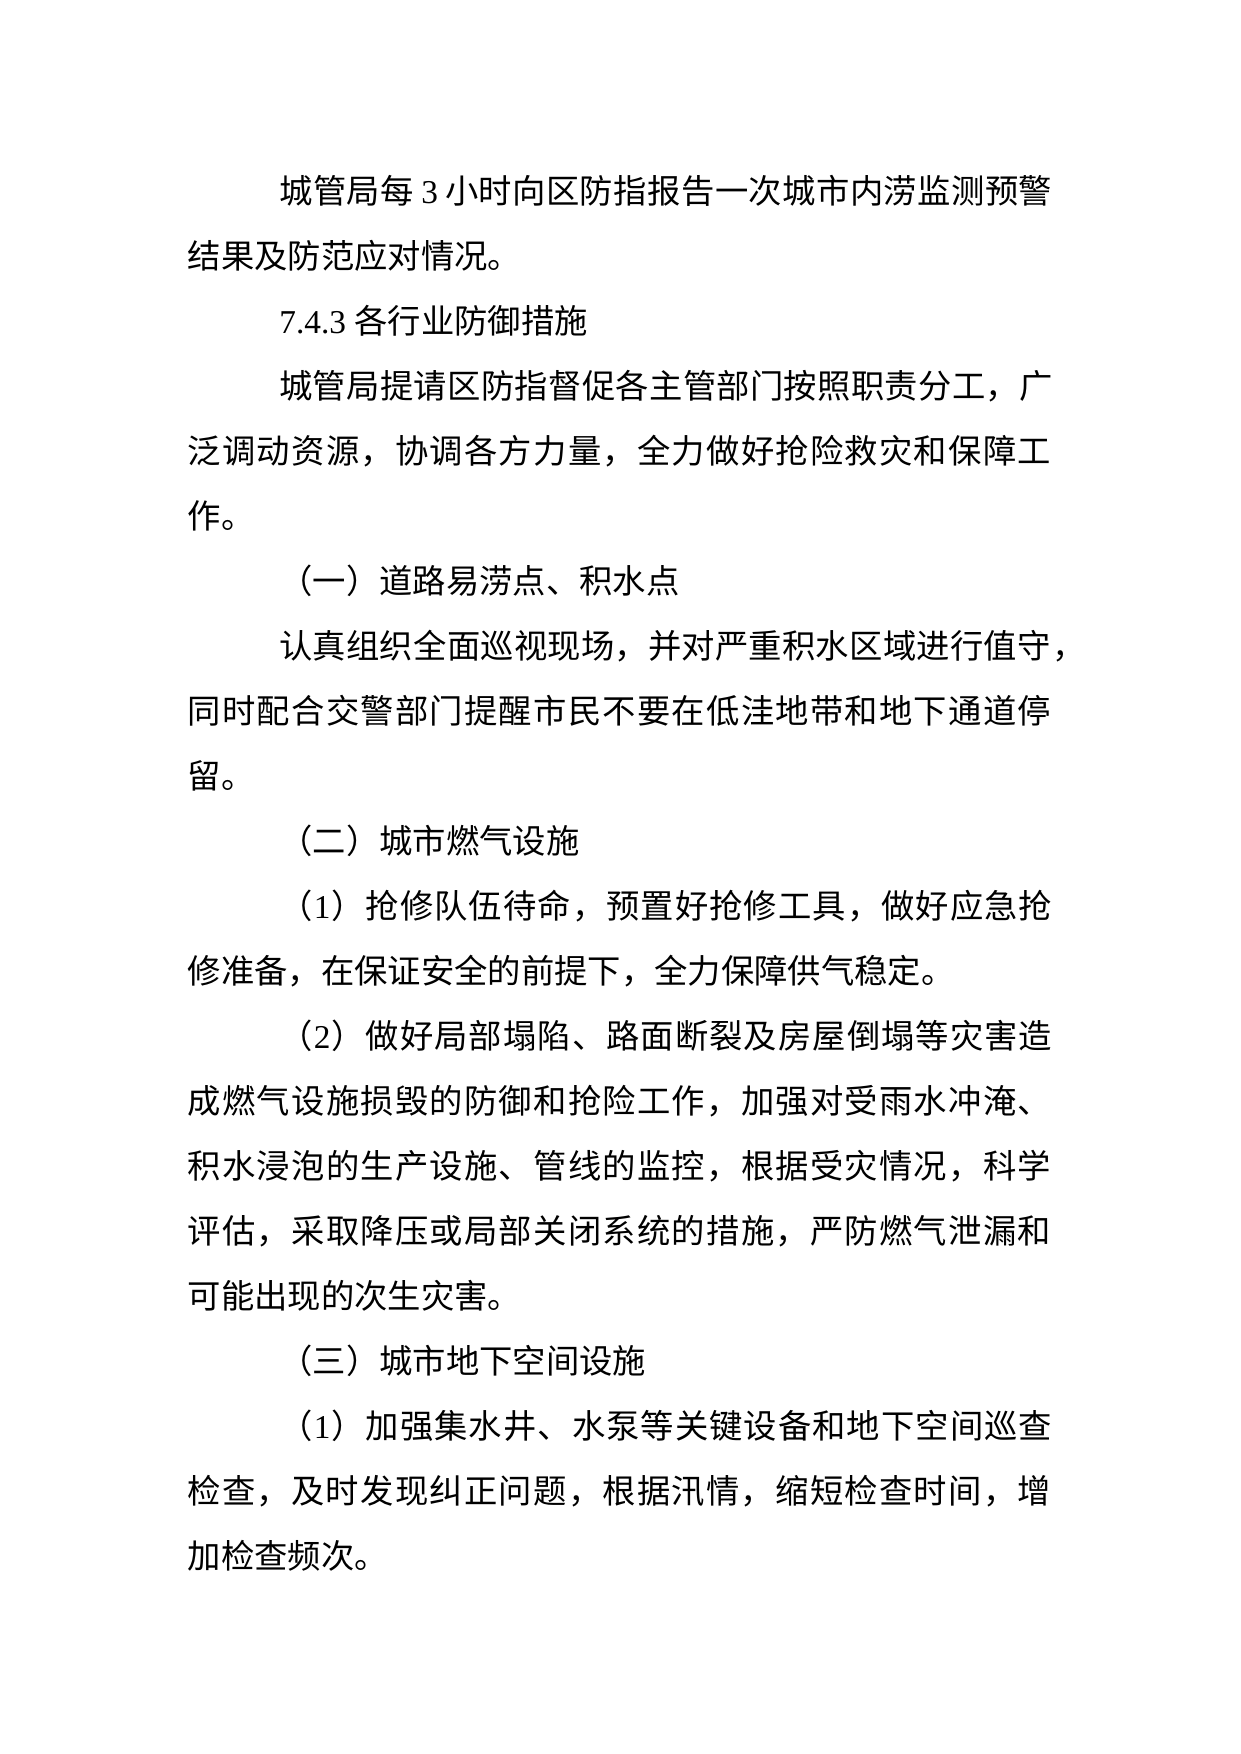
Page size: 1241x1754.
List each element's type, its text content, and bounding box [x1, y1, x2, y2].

text （1）加强集水井、水泵等关键设备和地下空间巡查检查，及时发现纠正问题，根据汛情，缩短检查时间，增加检查频次。 [187, 1391, 1053, 1586]
text （一）道路易涝点、积水点 [187, 546, 1053, 611]
text 7.4.3 各行业防御措施 [187, 286, 1053, 351]
text 认真组织全面巡视现场，并对严重积水区域进行值守，同时配合交警部门提醒市民不要在低洼地带和地下通道停留。 [187, 611, 1053, 806]
text 城管局每3小时向区防指报告一次城市内涝监测预警结果及防范应对情况。 [187, 156, 1053, 286]
text （二）城市燃气设施 [187, 806, 1053, 871]
text （2）做好局部塌陷、路面断裂及房屋倒塌等灾害造成燃气设施损毁的防御和抢险工作，加强对受雨水冲淹、积水浸泡的生产设施、管线的监控，根据受灾情况，科学评估，采取降压或局部关闭系统的措施，严防燃气泄漏和可能出现的次生灾害。 [187, 1001, 1053, 1326]
text （三）城市地下空间设施 [187, 1326, 1053, 1391]
text （1）抢修队伍待命，预置好抢修工具，做好应急抢修准备，在保证安全的前提下，全力保障供气稳定。 [187, 871, 1053, 1001]
text 城管局提请区防指督促各主管部门按照职责分工，广泛调动资源，协调各方力量，全力做好抢险救灾和保障工作。 [187, 351, 1053, 546]
